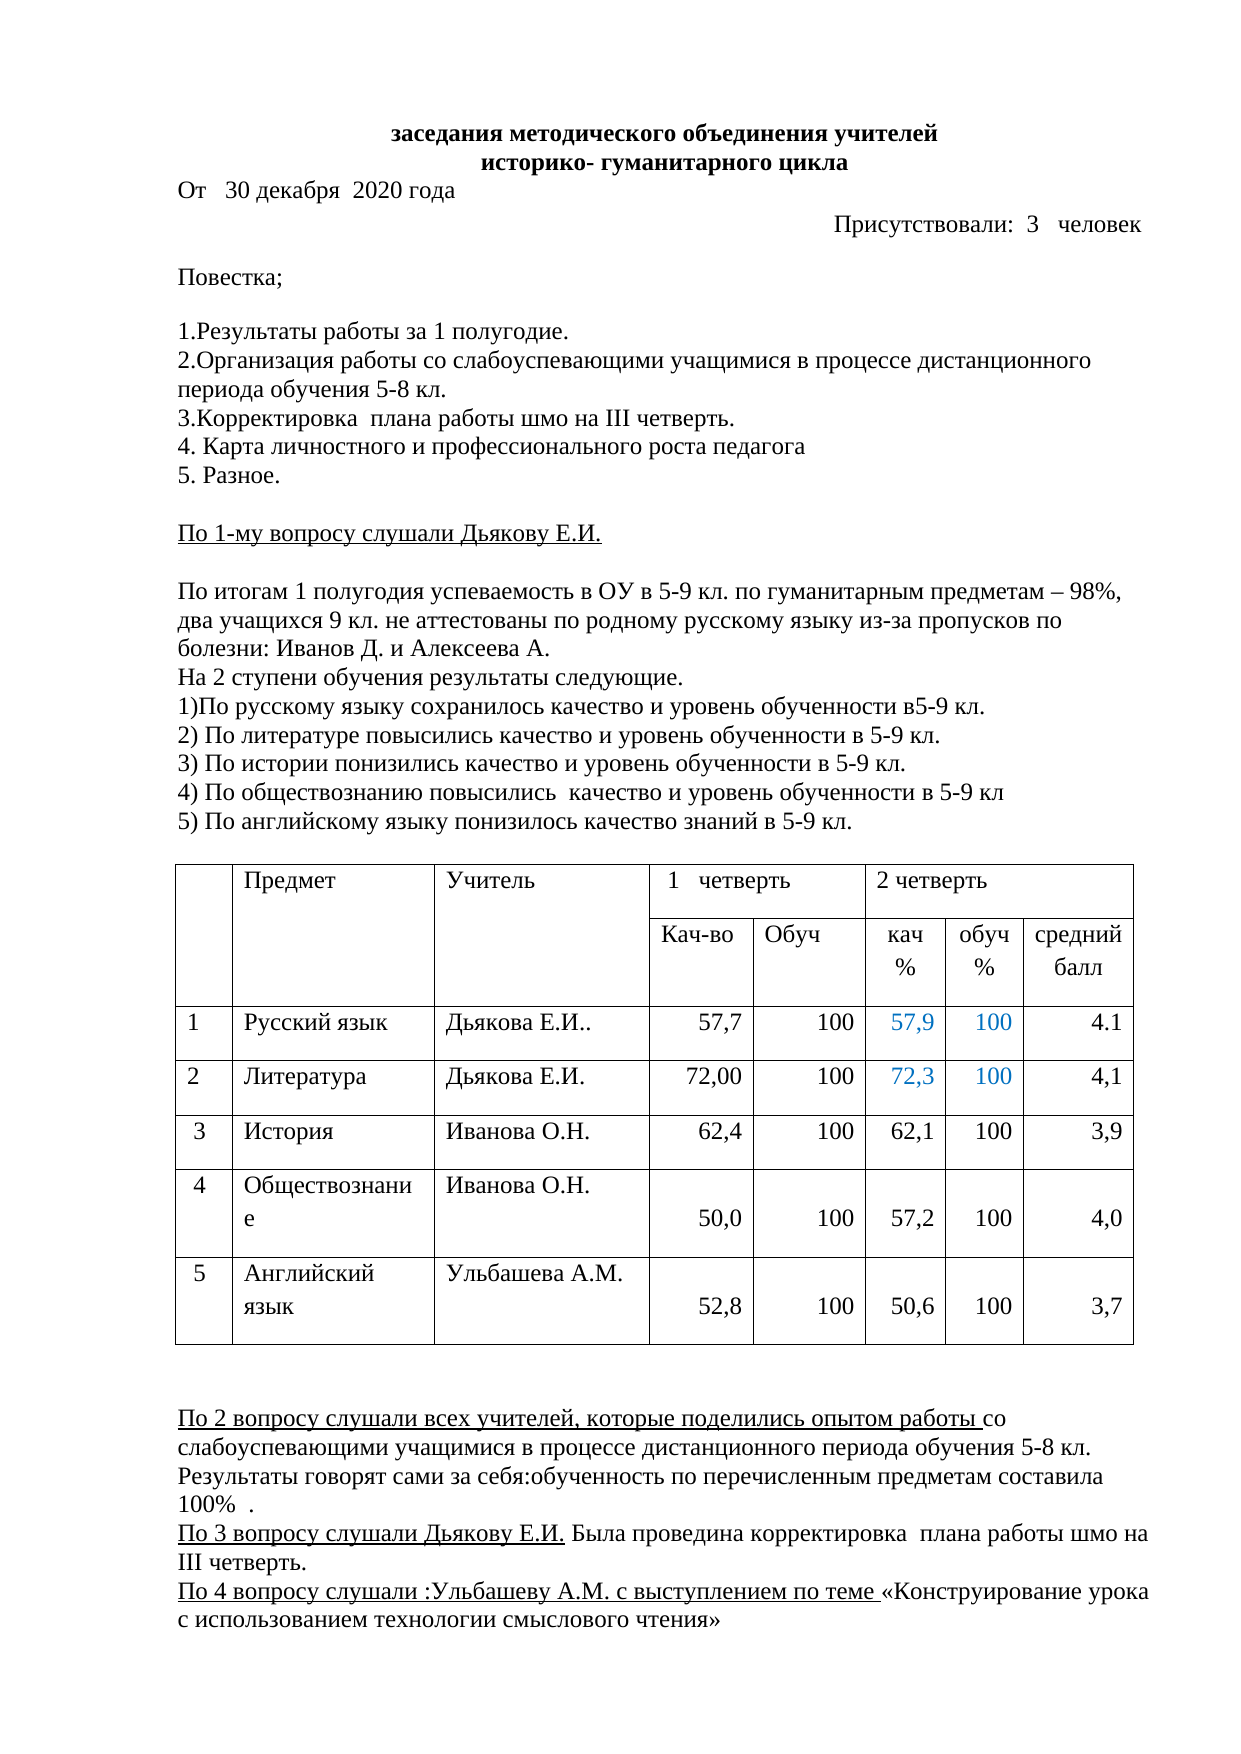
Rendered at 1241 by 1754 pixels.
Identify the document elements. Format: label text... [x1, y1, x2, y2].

table_cell 72,00 [650, 1061, 753, 1115]
table_cell 100 [946, 1061, 1023, 1115]
table_cell 100 [754, 1170, 865, 1257]
table_cell 52,8 [650, 1258, 753, 1344]
table_cell 1 [176, 1007, 232, 1060]
text Присутствовали: 3 человек [177, 209, 1152, 237]
table_cell 50,0 [650, 1170, 753, 1257]
table_cell кач % [866, 919, 945, 1006]
table_cell 57,7 [650, 1007, 753, 1060]
text По 1-му вопросу слушали Дьякову Е.И. [177, 518, 1152, 547]
table_cell 57,9 [866, 1007, 945, 1060]
table_header Предмет [233, 865, 434, 1006]
table_cell Литература [233, 1061, 434, 1115]
table_cell 4 [176, 1170, 232, 1257]
text 1.Результаты работы за 1 полугодие. 2.Организация работы со слабоуспевающими учащимися в процессе дистанционного периода обучения 5-8 кл. 3.Корректировка плана работы шмо на III четверть. 4. Карта личностного и профессионального роста педагога 5. Разное. [177, 316, 1152, 489]
table_header Учитель [435, 865, 649, 1006]
text По 3 вопросу слушали Дьякову Е.И. Была проведина корректировка плана работы шмо на III четверть. [177, 1518, 1152, 1576]
table_cell обуч % [946, 919, 1023, 1006]
table_cell 100 [754, 1258, 865, 1344]
table_cell Обуч [754, 919, 865, 1006]
table_cell 100 [946, 1007, 1023, 1060]
table_header [176, 865, 232, 1006]
table_cell 72,3 [866, 1061, 945, 1115]
table_cell 4,1 [1024, 1061, 1133, 1115]
table_cell Иванова О.Н. [435, 1116, 649, 1169]
table_cell История [233, 1116, 434, 1169]
table_header 1 четверть [650, 865, 865, 918]
text Повестка; [177, 262, 1152, 291]
table_header 2 четверть [866, 865, 1133, 918]
table_cell 100 [754, 1007, 865, 1060]
table_cell 3 [176, 1116, 232, 1169]
table_cell 3,7 [1024, 1258, 1133, 1344]
table_cell Ульбашева А.М. [435, 1258, 649, 1344]
table_cell 62,4 [650, 1116, 753, 1169]
table_cell 3,9 [1024, 1116, 1133, 1169]
table_cell 4.1 [1024, 1007, 1133, 1060]
text От 30 декабря 2020 года [177, 176, 1152, 204]
table_cell Дьякова Е.И.. [435, 1007, 649, 1060]
text По 4 вопросу слушали :Ульбашеву А.М. с выступлением по теме «Конструирование урока с использованием технологии смыслового чтения» [177, 1576, 1152, 1633]
table_cell 50,6 [866, 1258, 945, 1344]
table_cell 2 [176, 1061, 232, 1115]
table_cell Английский язык [233, 1258, 434, 1344]
table_cell 100 [754, 1116, 865, 1169]
table_cell Дьякова Е.И. [435, 1061, 649, 1115]
table_cell 57,2 [866, 1170, 945, 1257]
text заседания методического объединения учителей [177, 118, 1152, 147]
table_cell 4,0 [1024, 1170, 1133, 1257]
table_cell 100 [946, 1258, 1023, 1344]
text По итогам 1 полугодия успеваемость в ОУ в 5-9 кл. по гуманитарным предметам – 98%, два учащихся 9 кл. не аттестованы по родному русскому языку из-за пропусков по болезни: Иванов Д. и Алексеева А. [177, 576, 1152, 662]
text По 2 вопросу слушали всех учителей, которые поделились опытом работы со слабоуспевающими учащимися в процессе дистанционного периода обучения 5-8 кл. Результаты говорят сами за себя:обученность по перечисленным предметам составила 100% . [177, 1403, 1152, 1518]
table_cell Кач-во [650, 919, 753, 1006]
text На 2 ступени обучения результаты следующие. [177, 662, 1152, 691]
table_cell Обществознание [233, 1170, 434, 1257]
table_cell Русский язык [233, 1007, 434, 1060]
text 1)По русскому языку сохранилось качество и уровень обученности в5-9 кл. 2) По литературе повысились качество и уровень обученности в 5-9 кл. 3) По истории понизились качество и уровень обученности в 5-9 кл. 4) По обществознанию повысились качество и уровень обученности в 5-9 кл 5) По английскому языку понизилось качество знаний в 5-9 кл. [177, 691, 1152, 835]
table_cell 5 [176, 1258, 232, 1344]
table_cell 100 [754, 1061, 865, 1115]
table_cell средний балл [1024, 919, 1133, 1006]
table_cell 100 [946, 1170, 1023, 1257]
table_cell 100 [946, 1116, 1023, 1169]
table_cell Иванова О.Н. [435, 1170, 649, 1257]
text историко- гуманитарного цикла [177, 147, 1152, 176]
table_cell 62,1 [866, 1116, 945, 1169]
